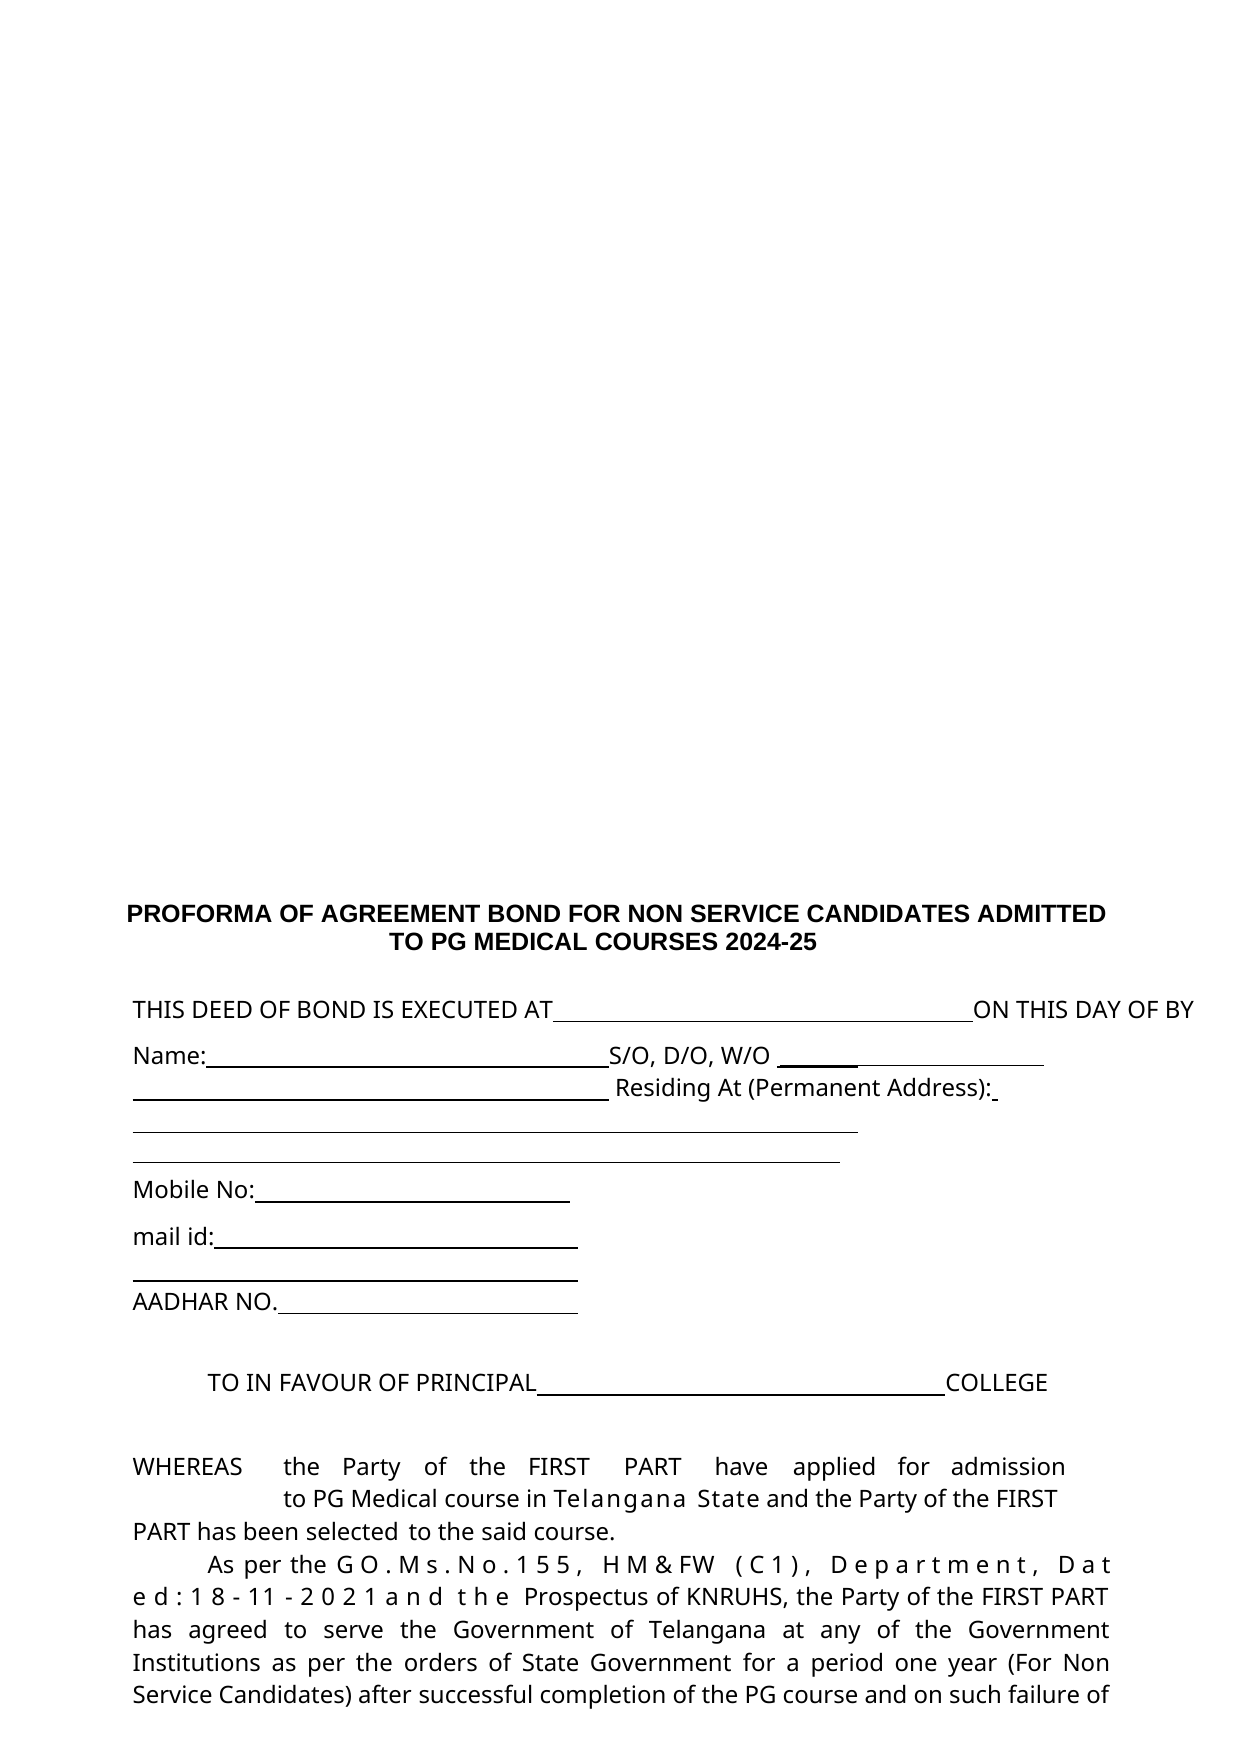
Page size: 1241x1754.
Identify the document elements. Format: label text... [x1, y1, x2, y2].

text WHEREAS the Party of the FIRST PART have applied for admission to PG Medical course in Telangana State and the Party of the FIRST PART has been selected to the said course. [132, 1450, 1107, 1547]
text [132, 1548, 1110, 1711]
title PROFORMA OF AGREEMENT BOND FOR NON SERVICE CANDIDATES ADMITTED TO PG MEDICAL COURSES 2024-25 [126, 901, 1109, 956]
text Mobile No: [132, 1173, 1215, 1206]
text mail id: AADHAR NO. [132, 1220, 661, 1318]
text Name: S/O, D/O, W/O Residing At (Permanent Address): [132, 1039, 1101, 1136]
text THIS DEED OF BOND IS EXECUTED AT ON THIS DAY OF BY [132, 993, 1215, 1025]
text TO IN FAVOUR OF PRINCIPAL COLLEGE [207, 1366, 1215, 1398]
